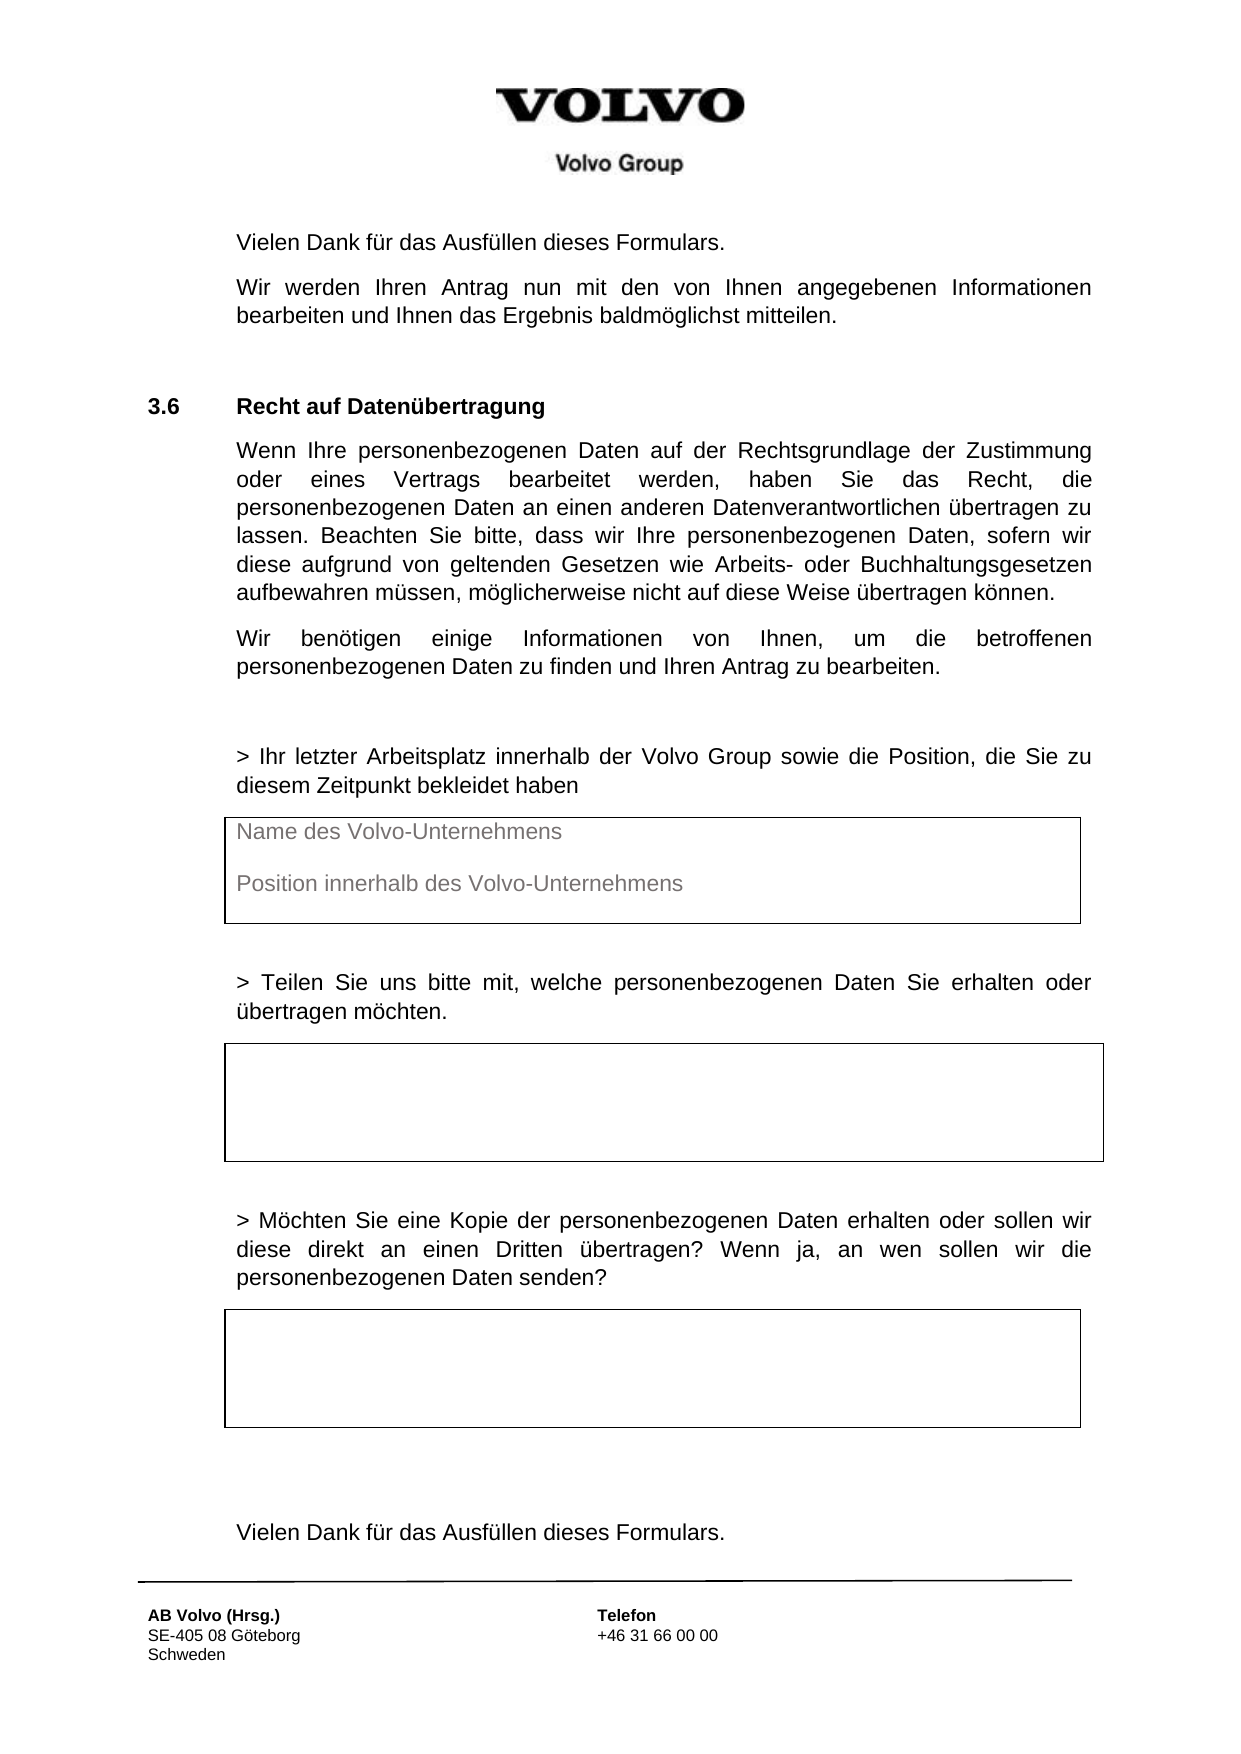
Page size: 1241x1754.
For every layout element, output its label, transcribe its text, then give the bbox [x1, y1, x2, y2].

text Wenn Ihre personenbezogenen Daten auf der Rechtsgrundlage der Zustimmung oder eines Vertrags bearbeitet werden, haben Sie das Recht, die personenbezogenen Daten an einen anderen Datenverantwortlichen übertragen zu lassen. Beachten Sie bitte, dass wir Ihre personenbezogenen Daten, sofern wir diese aufgrund von geltenden Gesetzen wie Arbeits- oder Buchhaltungsgesetzen aufbewahren müssen, möglicherweise nicht auf diese Weise übertragen können. [236, 437, 1093, 606]
text Vielen Dank für das Ausfüllen dieses Formulars. [236, 1518, 1093, 1545]
text Wir werden Ihren Antrag nun mit den von Ihnen angegebenen Informationen bearbeiten und Ihnen das Ergebnis baldmöglichst mitteilen. [236, 274, 1093, 329]
text Wir benötigen einige Informationen von Ihnen, um die betroffenen personenbezogenen Daten zu finden und Ihren Antrag zu bearbeiten. [236, 624, 1093, 679]
table_header Name des Volvo-Unternehmens Position innerhalb des Volvo-Unternehmens [226, 818, 1080, 923]
subtitle Recht auf Datenübertragung [148, 393, 1093, 419]
text > Teilen Sie uns bitte mit, welche personenbezogenen Daten Sie erhalten oder übertragen möchten. [236, 969, 1093, 1024]
text > Ihr letzter Arbeitsplatz innerhalb der Volvo Group sowie die Position, die Sie zu diesem Zeitpunkt bekleidet haben [236, 743, 1093, 798]
text Vielen Dank für das Ausfüllen dieses Formulars. [236, 229, 1093, 255]
table_header [226, 1310, 1080, 1427]
table_header [226, 1044, 1103, 1161]
text > Möchten Sie eine Kopie der personenbezogenen Daten erhalten oder sollen wir diese direkt an einen Dritten übertragen? Wenn ja, an wen sollen wir die personenbezogenen Daten senden? [236, 1207, 1093, 1290]
picture [496, 88, 745, 175]
